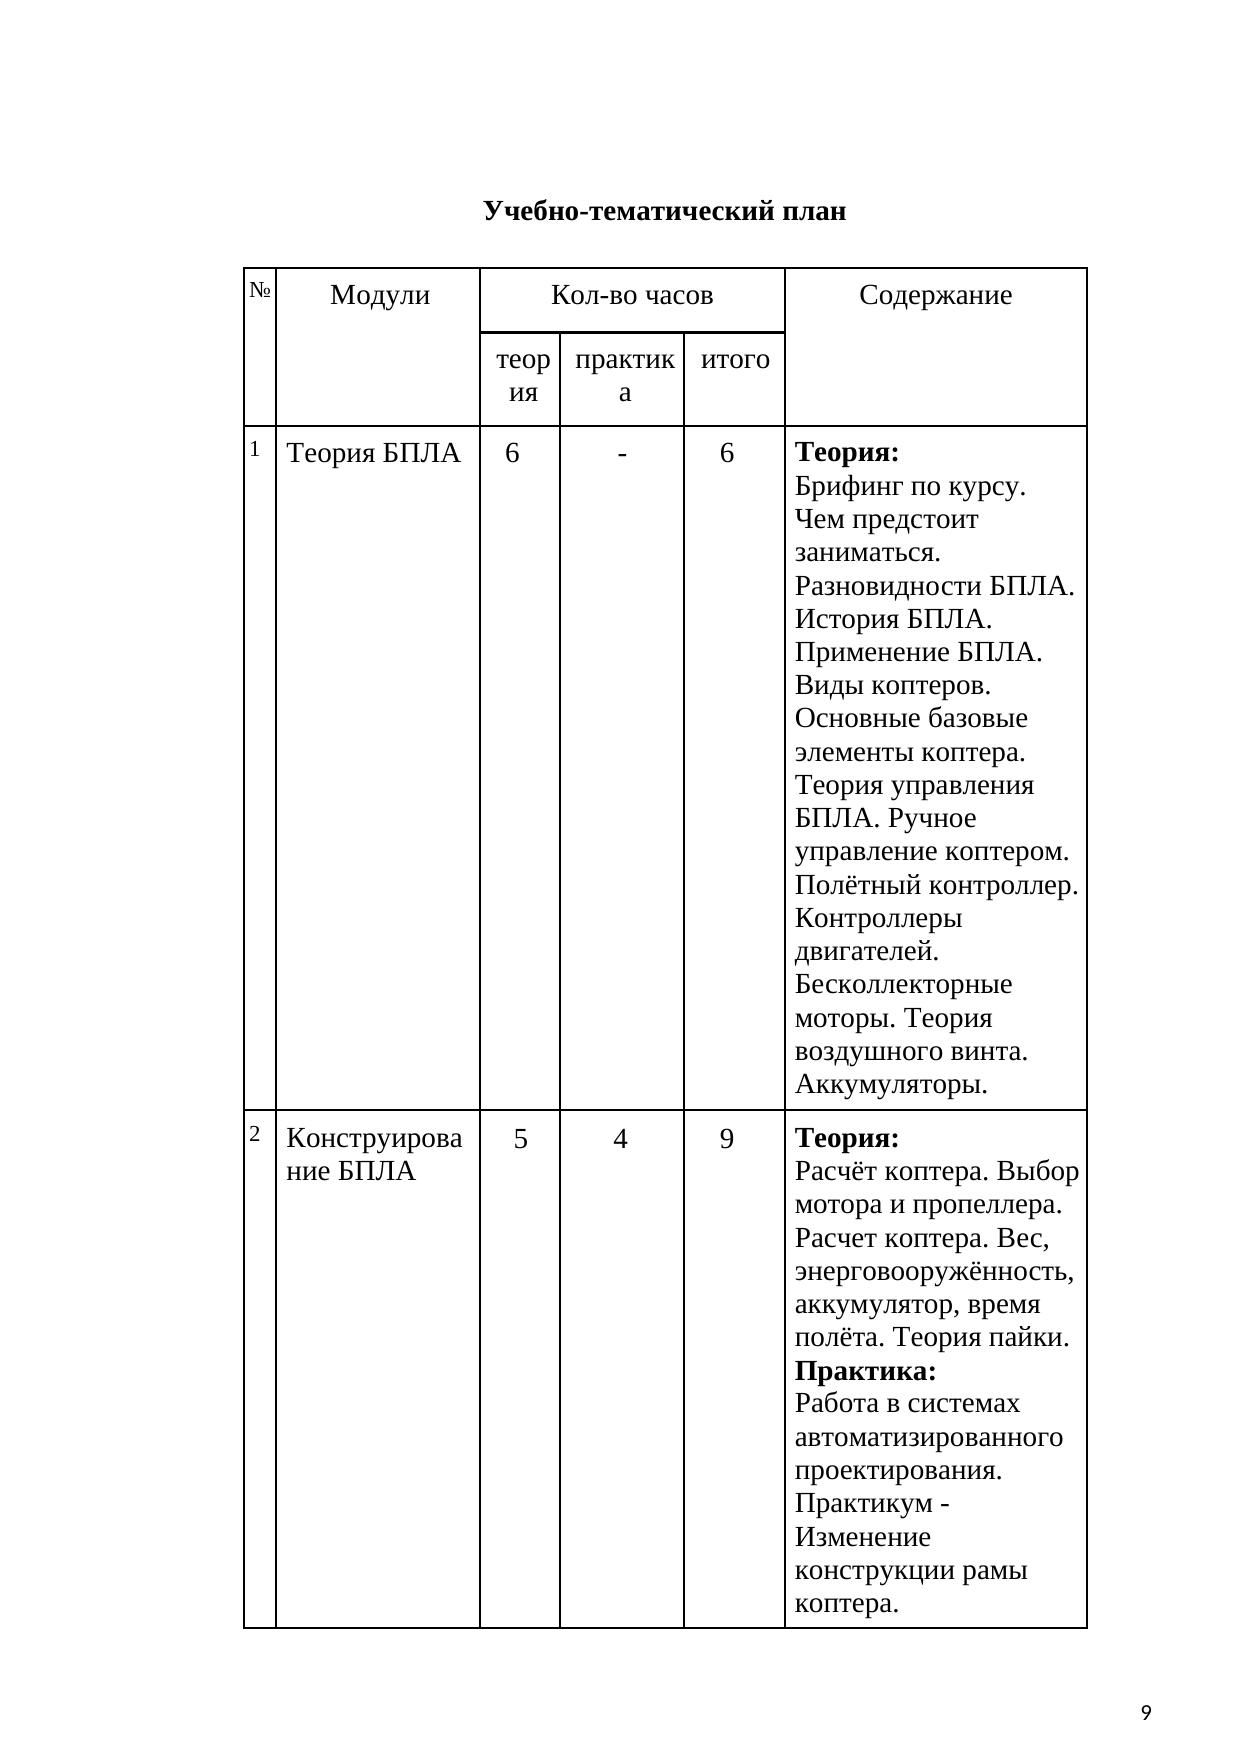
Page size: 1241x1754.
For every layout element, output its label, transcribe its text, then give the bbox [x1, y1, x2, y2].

table_header Содержание [786, 269, 1086, 425]
table_cell Теория: Расчёт коптера. Выбор мотора и пропеллера. Расчет коптера. Вес, энерговооружённость, аккумулятор, время полёта. Теория пайки. Практика: Работа в системах автоматизированного проектирования. Практикум -Изменение конструкции рамы коптера. [786, 1111, 1086, 1627]
table_cell - [561, 427, 683, 1109]
table_cell 9 [685, 1111, 784, 1627]
table_header Модули [277, 269, 479, 425]
table_header Кол-во часов [481, 269, 784, 331]
table_cell теор ия [481, 334, 559, 425]
table_cell 2 [245, 1111, 275, 1627]
subtitle Учебно-тематический план [177, 193, 1152, 227]
table_cell Теория: Брифинг по курсу. Чем предстоит заниматься. Разновидности БПЛА. История БПЛА. Применение БПЛА. Виды коптеров. Основные базовые элементы коптера. Теория управления БПЛА. Ручное управление коптером. Полётный контроллер. Контроллеры двигателей. Бесколлекторные моторы. Теория воздушного винта. Аккумуляторы. [786, 427, 1086, 1109]
table_cell Конструирова ние БПЛА [277, 1111, 479, 1627]
table_cell 5 [481, 1111, 559, 1627]
table_cell 1 [245, 427, 275, 1109]
table_cell практик а [561, 334, 683, 425]
table_cell 6 [685, 427, 784, 1109]
table_header № [245, 269, 275, 425]
table_cell итого [685, 334, 784, 425]
table_cell 4 [561, 1111, 683, 1627]
table_cell 6 [481, 427, 559, 1109]
table_cell Теория БПЛА [277, 427, 479, 1109]
